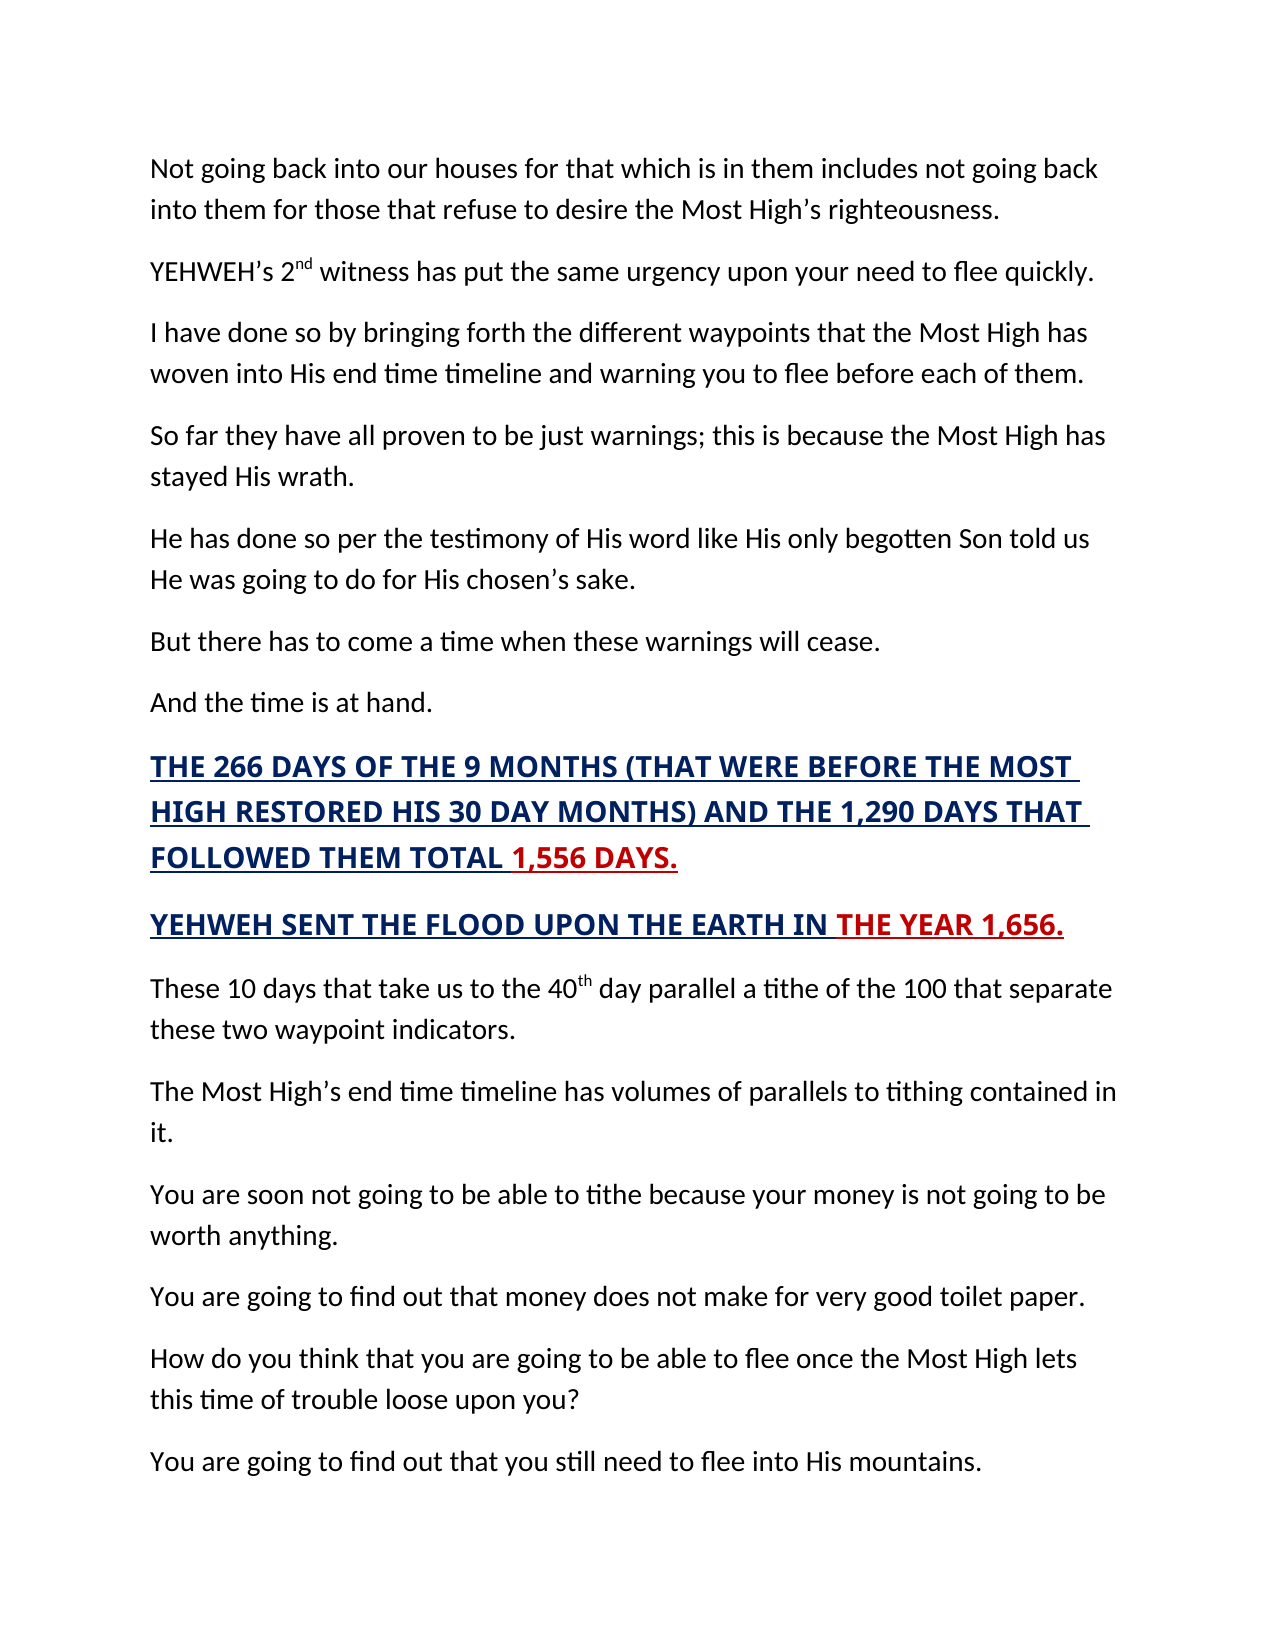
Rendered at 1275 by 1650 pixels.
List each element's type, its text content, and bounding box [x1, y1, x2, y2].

text You are going to find out that you still need to flee into His mountains. [150, 1443, 1125, 1478]
text You are going to find out that money does not make for very good toilet paper. [150, 1278, 1125, 1314]
text I have done so by bringing forth the different waypoints that the Most High has woven into His end time timeline and warning you to flee before each of them. [150, 314, 1125, 391]
text He has done so per the testimony of His word like His only begotten Son told us He was going to do for His chosen’s sake. [150, 520, 1125, 596]
text These 10 days that take us to the 40th day parallel a tithe of the 100 that separate these two waypoint indicators. [150, 970, 1125, 1047]
text THE 266 DAYS OF THE 9 MONTHS (THAT WERE BEFORE THE MOST HIGH RESTORED HIS 30 DAY MONTHS) AND THE 1,290 DAYS THAT FOLLOWED THEM TOTAL 1,556 DAYS. [150, 746, 1125, 877]
text And the time is at hand. [150, 684, 1125, 720]
text But there has to come a time when these warnings will cease. [150, 623, 1125, 658]
text YEHWEH SENT THE FLOOD UPON THE EARTH IN THE YEAR 1,656. [150, 904, 1125, 943]
text The Most High’s end time timeline has volumes of parallels to tithing contained in it. [150, 1073, 1125, 1149]
text You are soon not going to be able to tithe because your money is not going to be worth anything. [150, 1176, 1125, 1252]
text Not going back into our houses for that which is in them includes not going back into them for those that refuse to desire the Most High’s righteousness. [150, 150, 1125, 227]
text So far they have all proven to be just warnings; this is because the Most High has stayed His wrath. [150, 417, 1125, 494]
text How do you think that you are going to be able to flee once the Most High lets this time of trouble loose upon you? [150, 1340, 1125, 1417]
text YEHWEH’s 2nd witness has put the same urgency upon your need to flee quickly. [150, 253, 1125, 288]
